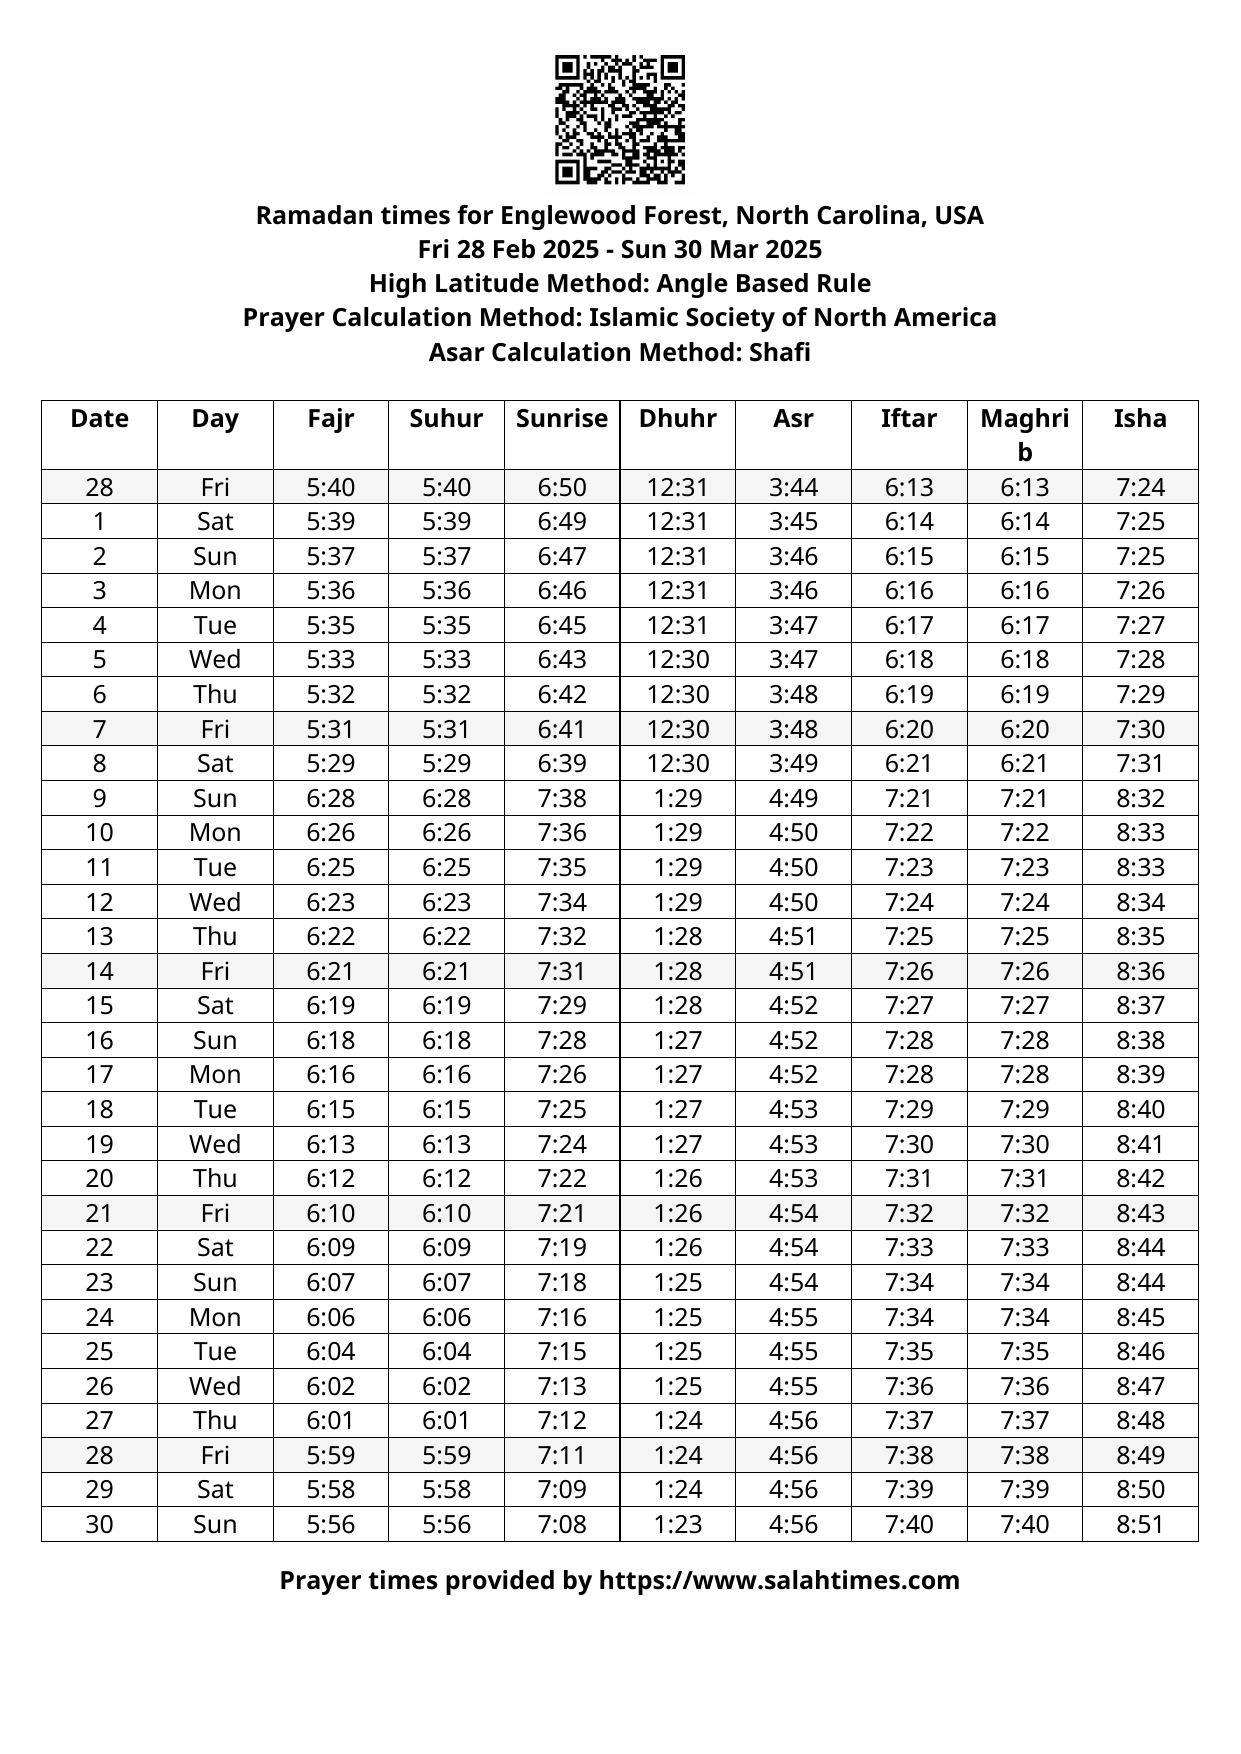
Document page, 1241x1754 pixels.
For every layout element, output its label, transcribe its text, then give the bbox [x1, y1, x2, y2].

table_cell 3 [42, 574, 157, 607]
table_cell Sun [158, 1507, 273, 1541]
table_cell 7:21 [852, 781, 967, 814]
table_cell 4:56 [736, 1507, 851, 1541]
table_cell 7:22 [968, 816, 1082, 849]
table_cell 7 [42, 712, 157, 745]
table_cell Sat [158, 746, 273, 780]
table_cell 18 [42, 1092, 157, 1126]
table_cell 6:01 [389, 1404, 504, 1437]
table_cell 8:47 [1083, 1369, 1198, 1402]
table_cell 7:19 [505, 1231, 619, 1264]
table_cell 7:08 [505, 1507, 619, 1541]
table_cell 7:40 [852, 1507, 967, 1541]
table_cell 8:44 [1083, 1265, 1198, 1299]
table_cell 3:49 [736, 746, 851, 780]
table_cell 7:37 [852, 1404, 967, 1437]
table_cell 4:50 [736, 885, 851, 918]
table_cell 4:55 [736, 1369, 851, 1402]
table_cell 7:28 [852, 1058, 967, 1091]
table_cell 5:31 [274, 712, 388, 745]
table_cell 12:31 [621, 574, 735, 607]
table_header Day [158, 401, 273, 469]
table_cell 8:45 [1083, 1300, 1198, 1333]
table_cell 6:23 [389, 885, 504, 918]
table_cell 7:32 [968, 1196, 1082, 1229]
table_cell 8:39 [1083, 1058, 1198, 1091]
table_cell 1:29 [621, 850, 735, 884]
table_cell 6:45 [505, 608, 619, 642]
table_cell 6:49 [505, 504, 619, 538]
table_cell 1:27 [621, 1092, 735, 1126]
table_cell 12:31 [621, 470, 735, 503]
table_cell 6:22 [274, 919, 388, 953]
table_cell 5:56 [389, 1507, 504, 1541]
table_cell 5:56 [274, 1507, 388, 1541]
table_cell 4:56 [736, 1404, 851, 1437]
table_cell 6:26 [274, 816, 388, 849]
table_cell 15 [42, 989, 157, 1022]
table_cell 7:25 [968, 919, 1082, 953]
table_cell 5:33 [274, 643, 388, 676]
table_cell 8:32 [1083, 781, 1198, 814]
table_cell 8:49 [1083, 1438, 1198, 1472]
table_cell 12:31 [621, 608, 735, 642]
table_cell 3:47 [736, 608, 851, 642]
table_cell 6:10 [389, 1196, 504, 1229]
table_cell 8:34 [1083, 885, 1198, 918]
table_cell 7:33 [968, 1231, 1082, 1264]
table_cell 29 [42, 1473, 157, 1506]
table_cell 6:10 [274, 1196, 388, 1229]
table_cell 6:16 [389, 1058, 504, 1091]
table_cell 1:28 [621, 954, 735, 987]
table_cell 1:25 [621, 1300, 735, 1333]
table_cell 7:27 [968, 989, 1082, 1022]
table_cell 8 [42, 746, 157, 780]
table_cell 3:46 [736, 539, 851, 572]
table_cell 7:31 [852, 1161, 967, 1195]
table_cell 1:24 [621, 1438, 735, 1472]
table_cell 7:30 [1083, 712, 1198, 745]
table_header Iftar [852, 401, 967, 469]
table_cell 4:55 [736, 1300, 851, 1333]
table_cell 5:36 [274, 574, 388, 607]
table_cell 8:48 [1083, 1404, 1198, 1437]
text Prayer Calculation Method: Islamic Society of North America [42, 300, 1198, 334]
table_cell 3:47 [736, 643, 851, 676]
table_cell 6:25 [389, 850, 504, 884]
table_cell 4:56 [736, 1438, 851, 1472]
table_cell 7:36 [968, 1369, 1082, 1402]
table_cell 11 [42, 850, 157, 884]
table_cell 7:40 [968, 1507, 1082, 1541]
table_cell 5:59 [274, 1438, 388, 1472]
table_cell 12:30 [621, 677, 735, 711]
table_header Isha [1083, 401, 1198, 469]
table_cell 6:04 [389, 1334, 504, 1368]
table_cell 6:16 [274, 1058, 388, 1091]
table_cell 12:31 [621, 504, 735, 538]
table_cell 5:37 [389, 539, 504, 572]
table_cell 6:26 [389, 816, 504, 849]
table_cell 7:34 [968, 1265, 1082, 1299]
table_cell Fri [158, 1196, 273, 1229]
table_cell 6:20 [968, 712, 1082, 745]
table_cell 6:15 [389, 1092, 504, 1126]
table_cell 6:19 [274, 989, 388, 1022]
table_cell 6:21 [274, 954, 388, 987]
table_cell 5:32 [274, 677, 388, 711]
table_cell 6:02 [274, 1369, 388, 1402]
table_cell 12:30 [621, 643, 735, 676]
table_cell 23 [42, 1265, 157, 1299]
table_cell 6:02 [389, 1369, 504, 1402]
table_cell 4:49 [736, 781, 851, 814]
table_cell Tue [158, 1334, 273, 1368]
table_cell 6:41 [505, 712, 619, 745]
table_cell 12:31 [621, 539, 735, 572]
table_cell 5:59 [389, 1438, 504, 1472]
table_cell 8:51 [1083, 1507, 1198, 1541]
table_cell 6:06 [389, 1300, 504, 1333]
table_cell 6:19 [389, 989, 504, 1022]
table_cell 4:54 [736, 1265, 851, 1299]
table_cell 5:39 [389, 504, 504, 538]
table_cell 6:22 [389, 919, 504, 953]
table_cell 4:54 [736, 1231, 851, 1264]
table_cell 12 [42, 885, 157, 918]
table_cell 7:35 [968, 1334, 1082, 1368]
table_cell 3:48 [736, 712, 851, 745]
table_cell 4:52 [736, 1023, 851, 1057]
table_cell 1:23 [621, 1507, 735, 1541]
table_cell 1:24 [621, 1404, 735, 1437]
table_cell 6:17 [852, 608, 967, 642]
table_cell Wed [158, 885, 273, 918]
table_cell 5:33 [389, 643, 504, 676]
table_cell 7:29 [1083, 677, 1198, 711]
table_cell 6:13 [852, 470, 967, 503]
table_cell 3:48 [736, 677, 851, 711]
table_cell 7:38 [852, 1438, 967, 1472]
table_cell Fri [158, 954, 273, 987]
table_cell 7:13 [505, 1369, 619, 1402]
table_cell 7:27 [852, 989, 967, 1022]
table_cell Thu [158, 1161, 273, 1195]
text Asar Calculation Method: Shafi [42, 334, 1198, 368]
table_cell 5 [42, 643, 157, 676]
table_cell 25 [42, 1334, 157, 1368]
table_cell 8:40 [1083, 1092, 1198, 1126]
table_cell 6:15 [274, 1092, 388, 1126]
table_cell 6:12 [389, 1161, 504, 1195]
table_cell 4:51 [736, 954, 851, 987]
table_cell 14 [42, 954, 157, 987]
table_cell 5:32 [389, 677, 504, 711]
table_cell 7:24 [852, 885, 967, 918]
table_cell 7:30 [968, 1127, 1082, 1160]
table_cell 7:27 [1083, 608, 1198, 642]
table_cell 7:30 [852, 1127, 967, 1160]
table_cell 1:24 [621, 1473, 735, 1506]
table_cell 7:29 [852, 1092, 967, 1126]
table_cell 6:17 [968, 608, 1082, 642]
table_cell 4:53 [736, 1092, 851, 1126]
table_cell 6:04 [274, 1334, 388, 1368]
table_cell 6:07 [389, 1265, 504, 1299]
table_cell 7:21 [968, 781, 1082, 814]
table_cell 6 [42, 677, 157, 711]
table_cell 2 [42, 539, 157, 572]
table_cell 8:42 [1083, 1161, 1198, 1195]
table_cell Mon [158, 816, 273, 849]
table_cell 7:15 [505, 1334, 619, 1368]
table_header Dhuhr [621, 401, 735, 469]
text Ramadan times for Englewood Forest, North Carolina, USA [42, 198, 1198, 232]
table_cell 6:28 [274, 781, 388, 814]
table_cell Wed [158, 1369, 273, 1402]
table_cell 8:36 [1083, 954, 1198, 987]
table_cell 5:39 [274, 504, 388, 538]
table_cell 6:06 [274, 1300, 388, 1333]
table_cell 7:39 [968, 1473, 1082, 1506]
table_cell 6:13 [274, 1127, 388, 1160]
table_cell 6:23 [274, 885, 388, 918]
table_cell Sun [158, 539, 273, 572]
table_cell 7:32 [852, 1196, 967, 1229]
table_cell 5:37 [274, 539, 388, 572]
table_cell 10 [42, 816, 157, 849]
table_cell 6:16 [968, 574, 1082, 607]
table_cell 7:36 [505, 816, 619, 849]
table_cell 6:39 [505, 746, 619, 780]
table_cell 1:26 [621, 1231, 735, 1264]
table_header Sunrise [505, 401, 619, 469]
table_cell 6:19 [852, 677, 967, 711]
table_cell 6:07 [274, 1265, 388, 1299]
table_cell 4:53 [736, 1161, 851, 1195]
table_cell 7:31 [1083, 746, 1198, 780]
table_header Maghrib [968, 401, 1082, 469]
table_cell 7:35 [505, 850, 619, 884]
table_cell 7:26 [505, 1058, 619, 1091]
table_cell 7:25 [1083, 504, 1198, 538]
table_cell 4:55 [736, 1334, 851, 1368]
table_cell 6:15 [968, 539, 1082, 572]
table_cell 7:39 [852, 1473, 967, 1506]
table_cell 7:28 [852, 1023, 967, 1057]
text Fri 28 Feb 2025 - Sun 30 Mar 2025 [42, 232, 1198, 266]
table_cell 3:44 [736, 470, 851, 503]
table_cell 4:56 [736, 1473, 851, 1506]
table_cell 8:46 [1083, 1334, 1198, 1368]
table_cell 24 [42, 1300, 157, 1333]
table_cell Sun [158, 1265, 273, 1299]
table_cell 7:11 [505, 1438, 619, 1472]
table_cell Fri [158, 712, 273, 745]
table_cell 27 [42, 1404, 157, 1437]
table_cell 1:29 [621, 781, 735, 814]
table_cell Mon [158, 1058, 273, 1091]
table_cell 6:09 [274, 1231, 388, 1264]
table_cell 7:34 [505, 885, 619, 918]
table_cell 6:18 [968, 643, 1082, 676]
table_cell Sun [158, 781, 273, 814]
table_cell 1:28 [621, 989, 735, 1022]
table_cell 6:47 [505, 539, 619, 572]
table_cell 28 [42, 1438, 157, 1472]
table_cell 6:16 [852, 574, 967, 607]
table_cell 7:21 [505, 1196, 619, 1229]
table_cell Mon [158, 1300, 273, 1333]
table_cell 7:34 [852, 1300, 967, 1333]
table_cell 7:28 [505, 1023, 619, 1057]
table_cell 7:22 [852, 816, 967, 849]
table_cell 7:28 [968, 1058, 1082, 1091]
table_cell 7:16 [505, 1300, 619, 1333]
table_cell 3:46 [736, 574, 851, 607]
table_cell 21 [42, 1196, 157, 1229]
table_cell 5:35 [274, 608, 388, 642]
table_cell Thu [158, 677, 273, 711]
table_cell 1:29 [621, 816, 735, 849]
table_cell 6:20 [852, 712, 967, 745]
table_cell 7:25 [1083, 539, 1198, 572]
table_cell 6:15 [852, 539, 967, 572]
table_cell 8:44 [1083, 1231, 1198, 1264]
table_cell 6:25 [274, 850, 388, 884]
table_header Asr [736, 401, 851, 469]
table_cell 7:12 [505, 1404, 619, 1437]
table_cell 6:21 [389, 954, 504, 987]
table_cell 4:50 [736, 816, 851, 849]
table_cell 6:18 [274, 1023, 388, 1057]
table_header Fajr [274, 401, 388, 469]
table_cell 5:31 [389, 712, 504, 745]
table_cell Sat [158, 1473, 273, 1506]
table_cell 7:25 [505, 1092, 619, 1126]
table_cell 4 [42, 608, 157, 642]
table_cell 6:09 [389, 1231, 504, 1264]
table_cell Sat [158, 504, 273, 538]
table_cell 12:30 [621, 746, 735, 780]
table_cell 17 [42, 1058, 157, 1091]
table_cell 1:26 [621, 1196, 735, 1229]
table_cell 6:13 [968, 470, 1082, 503]
table_cell 7:18 [505, 1265, 619, 1299]
table_cell 6:43 [505, 643, 619, 676]
table_cell 6:14 [968, 504, 1082, 538]
table_header Suhur [389, 401, 504, 469]
table_cell Fri [158, 1438, 273, 1472]
table_cell 7:35 [852, 1334, 967, 1368]
table_cell 7:38 [968, 1438, 1082, 1472]
table_cell 6:28 [389, 781, 504, 814]
table_cell 7:26 [968, 954, 1082, 987]
table_cell 7:24 [505, 1127, 619, 1160]
table_cell 4:54 [736, 1196, 851, 1229]
table_cell Mon [158, 574, 273, 607]
table_cell 4:52 [736, 989, 851, 1022]
table_cell 1:29 [621, 885, 735, 918]
table_cell 1:25 [621, 1265, 735, 1299]
table_cell 7:23 [968, 850, 1082, 884]
table_cell Tue [158, 608, 273, 642]
text High Latitude Method: Angle Based Rule [42, 266, 1198, 300]
table_cell 12:30 [621, 712, 735, 745]
table_cell 30 [42, 1507, 157, 1541]
table_cell 5:35 [389, 608, 504, 642]
table_cell 5:29 [389, 746, 504, 780]
table_cell 1:25 [621, 1369, 735, 1402]
table_cell 1:27 [621, 1023, 735, 1057]
table_cell Sat [158, 1231, 273, 1264]
table_cell 1:26 [621, 1161, 735, 1195]
table_cell 7:29 [505, 989, 619, 1022]
table_cell 4:53 [736, 1127, 851, 1160]
picture [542, 41, 699, 198]
table_cell Wed [158, 643, 273, 676]
table_cell 26 [42, 1369, 157, 1402]
table_cell 7:34 [852, 1265, 967, 1299]
table_cell 6:01 [274, 1404, 388, 1437]
table_cell 7:34 [968, 1300, 1082, 1333]
table_cell 1:28 [621, 919, 735, 953]
table_cell 8:38 [1083, 1023, 1198, 1057]
table_cell 8:33 [1083, 850, 1198, 884]
table_cell 7:26 [852, 954, 967, 987]
table_cell 5:40 [274, 470, 388, 503]
table_cell Wed [158, 1127, 273, 1160]
table_cell 7:28 [968, 1023, 1082, 1057]
table_cell 7:32 [505, 919, 619, 953]
table_cell 7:22 [505, 1161, 619, 1195]
table_cell 7:38 [505, 781, 619, 814]
table_cell 7:36 [852, 1369, 967, 1402]
text Prayer times provided by https://www.salahtimes.com [42, 1563, 1198, 1597]
table_cell 8:33 [1083, 816, 1198, 849]
table_cell 8:43 [1083, 1196, 1198, 1229]
table_cell 5:40 [389, 470, 504, 503]
table_cell 6:21 [852, 746, 967, 780]
table_cell 5:29 [274, 746, 388, 780]
table_cell 9 [42, 781, 157, 814]
table_cell 7:24 [968, 885, 1082, 918]
table_cell Sun [158, 1023, 273, 1057]
table_cell 8:50 [1083, 1473, 1198, 1506]
table_cell 8:37 [1083, 989, 1198, 1022]
table_cell 6:46 [505, 574, 619, 607]
table_cell 7:28 [1083, 643, 1198, 676]
table_cell Sat [158, 989, 273, 1022]
table_cell 28 [42, 470, 157, 503]
table_cell Fri [158, 470, 273, 503]
table_cell 6:42 [505, 677, 619, 711]
table_cell 5:58 [274, 1473, 388, 1506]
table_cell 7:23 [852, 850, 967, 884]
table_cell 8:35 [1083, 919, 1198, 953]
table_cell 7:33 [852, 1231, 967, 1264]
table_cell 16 [42, 1023, 157, 1057]
table_cell 6:12 [274, 1161, 388, 1195]
table_cell 7:31 [968, 1161, 1082, 1195]
table_cell Thu [158, 919, 273, 953]
table_cell Thu [158, 1404, 273, 1437]
table_cell Tue [158, 850, 273, 884]
table_cell 20 [42, 1161, 157, 1195]
table_cell 5:36 [389, 574, 504, 607]
table_cell 1:27 [621, 1058, 735, 1091]
table_cell 6:21 [968, 746, 1082, 780]
table_cell 6:18 [389, 1023, 504, 1057]
table_cell 4:52 [736, 1058, 851, 1091]
table_cell 13 [42, 919, 157, 953]
table_cell 4:50 [736, 850, 851, 884]
table_cell 7:26 [1083, 574, 1198, 607]
table_cell 1:27 [621, 1127, 735, 1160]
table_cell 8:41 [1083, 1127, 1198, 1160]
table_cell 7:09 [505, 1473, 619, 1506]
table_cell 7:31 [505, 954, 619, 987]
table_cell 1 [42, 504, 157, 538]
table_cell 6:18 [852, 643, 967, 676]
table_cell 7:25 [852, 919, 967, 953]
table_cell 7:29 [968, 1092, 1082, 1126]
table_cell 1:25 [621, 1334, 735, 1368]
table_cell 7:37 [968, 1404, 1082, 1437]
table_header Date [42, 401, 157, 469]
table_cell 5:58 [389, 1473, 504, 1506]
table_cell 6:13 [389, 1127, 504, 1160]
table_cell 4:51 [736, 919, 851, 953]
table_cell 3:45 [736, 504, 851, 538]
table_cell 19 [42, 1127, 157, 1160]
table_cell 6:14 [852, 504, 967, 538]
table_cell Tue [158, 1092, 273, 1126]
table_cell 6:19 [968, 677, 1082, 711]
table_cell 6:50 [505, 470, 619, 503]
table_cell 7:24 [1083, 470, 1198, 503]
table_cell 22 [42, 1231, 157, 1264]
